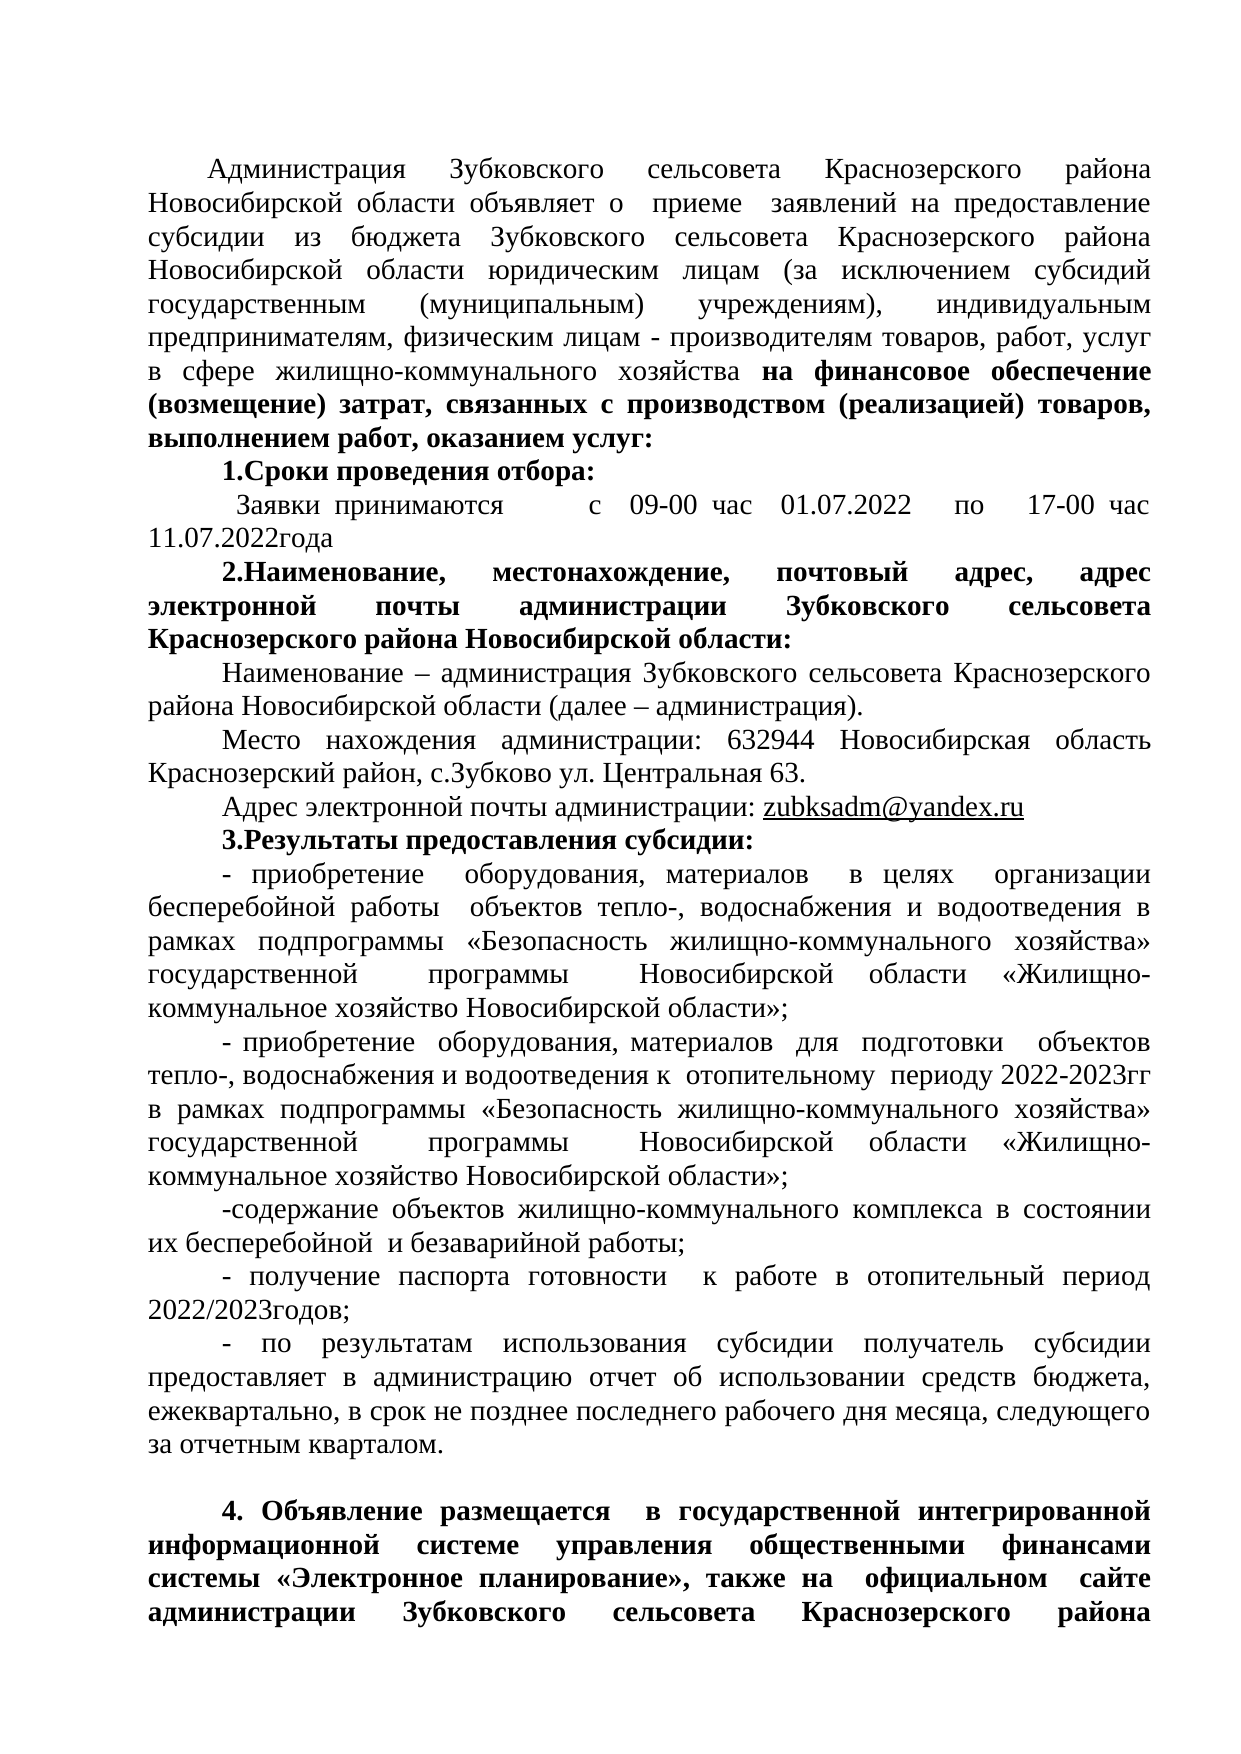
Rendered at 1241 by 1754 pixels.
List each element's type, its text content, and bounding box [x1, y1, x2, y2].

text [148, 1493, 1152, 1627]
text Адрес электронной почты администрации: zubksadm@yandex.ru [148, 789, 1152, 822]
text Место нахождения администрации: 632944 Новосибирская область Краснозерский район, с.Зубково ул. Центральная 63. [148, 722, 1152, 789]
text 1.Сроки проведения отбора: [148, 453, 1152, 487]
text - приобретение оборудования, материалов для подготовки объектов тепло-, водоснабжения и водоотведения к отопительному периоду 2022-2023гг в рамках подпрограммы «Безопасность жилищно-коммунального хозяйства» государственной программы Новосибирской области «Жилищно-коммунальное хозяйство Новосибирской области»; [148, 1024, 1152, 1191]
text - получение паспорта готовности к работе в отопительный период 2022/2023годов; [148, 1258, 1152, 1326]
text Наименование – администрация Зубковского сельсовета Краснозерского района Новосибирской области (далее – администрация). [148, 655, 1152, 722]
text - приобретение оборудования, материалов в целях организации бесперебойной работы объектов тепло-, водоснабжения и водоотведения в рамках подпрограммы «Безопасность жилищно-коммунального хозяйства» государственной программы Новосибирской области «Жилищно-коммунальное хозяйство Новосибирской области»; [148, 856, 1152, 1024]
text 2.Наименование, местонахождение, почтовый адрес, адрес электронной почты администрации Зубковского сельсовета Краснозерского района Новосибирской области: [148, 554, 1152, 655]
text Администрация Зубковского сельсовета Краснозерского района Новосибирской области объявляет о приеме заявлений на предоставление субсидии из бюджета Зубковского сельсовета Краснозерского района Новосибирской области юридическим лицам (за исключением субсидий государственным (муниципальным) учреждениям), индивидуальным предпринимателям, физическим лицам - производителям товаров, работ, услуг в сфере жилищно-коммунального хозяйства на финансовое обеспечение (возмещение) затрат, связанных с производством (реализацией) товаров, выполнением работ, оказанием услуг: [148, 152, 1152, 453]
text Заявки принимаются с 09-00 час 01.07.2022 по 17-00 час 11.07.2022года [148, 487, 1152, 554]
text 3.Результаты предоставления субсидии: [148, 822, 1152, 856]
text -содержание объектов жилищно-коммунального комплекса в состоянии их бесперебойной и безаварийной работы; [148, 1191, 1152, 1258]
text - по результатам использования субсидии получатель субсидии предоставляет в администрацию отчет об использовании средств бюджета, ежеквартально, в срок не позднее последнего рабочего дня месяца, следующего за отчетным кварталом. [148, 1326, 1152, 1460]
